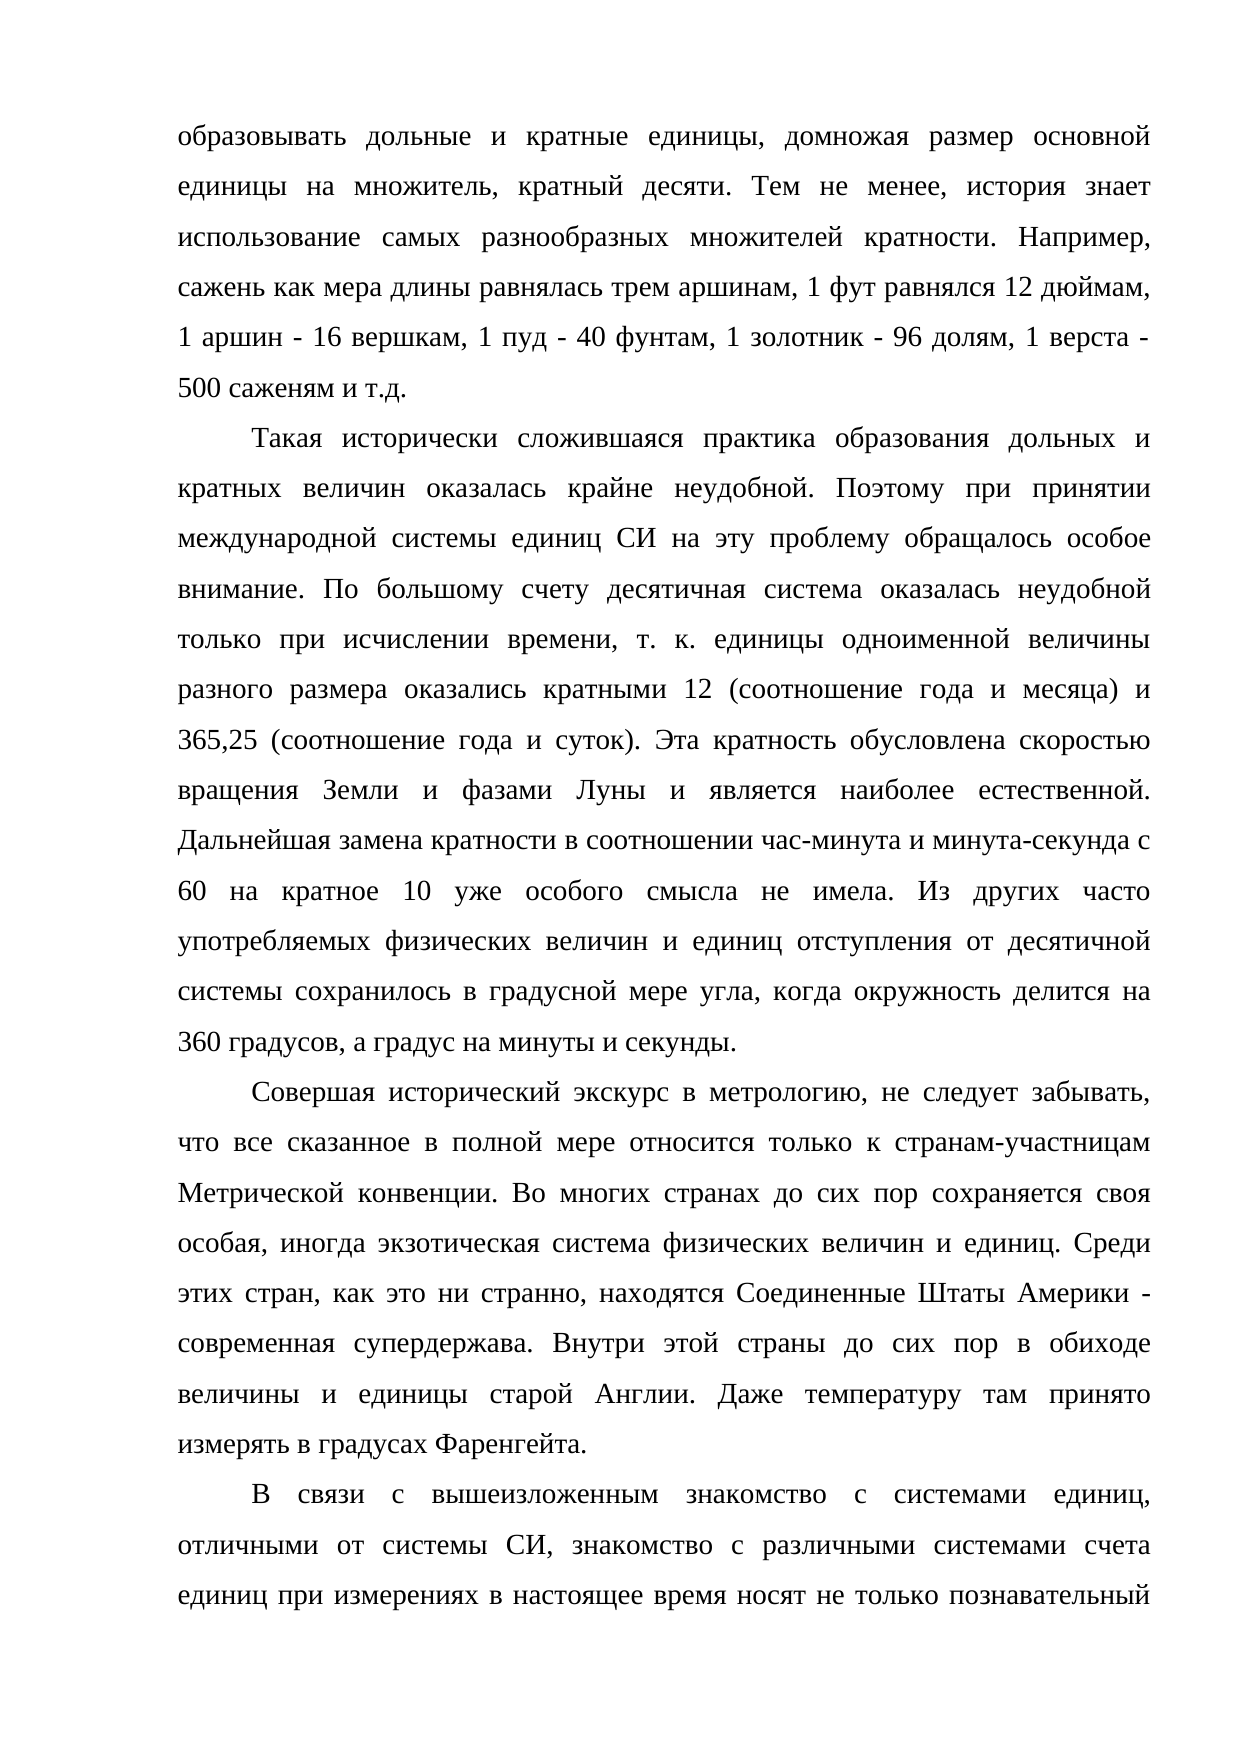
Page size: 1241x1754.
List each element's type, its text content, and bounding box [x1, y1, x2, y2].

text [177, 1477, 1152, 1611]
text Совершая исторический экскурс в метрологию, не следует забывать, что все сказанное в полной мере относится только к странам-участницам Метрической конвенции. Во многих странах до сих пор сохраняется своя особая, иногда экзотическая система физических величин и единиц. Среди этих стран, как это ни странно, находятся Соединенные Штаты Америки - современная супердержава. Внутри этой страны до сих пор в обиходе величины и единицы старой Англии. Даже температуру там принято измерять в градусах Фаренгейта. [177, 1074, 1152, 1460]
text Такая исторически сложившаяся практика образования дольных и кратных величин оказалась крайне неудобной. Поэтому при принятии международной системы единиц СИ на эту проблему обращалось особое внимание. По большому счету десятичная система оказалась неудобной только при исчислении времени, т. к. единицы одноименной величины разного размера оказались кратными 12 (соотношение года и месяца) и 365,25 (соотношение года и суток). Эта кратность обусловлена скоростью вращения Земли и фазами Луны и является наиболее естественной. Дальнейшая замена кратности в соотношении час-минута и минута-секунда с 60 на кратное 10 уже особого смысла не имела. Из других часто употребляемых физических величин и единиц отступления от десятичной системы сохранилось в градусной мере угла, когда окружность делится на 360 градусов, а градус на минуты и секунды. [177, 420, 1152, 1057]
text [177, 118, 1152, 403]
